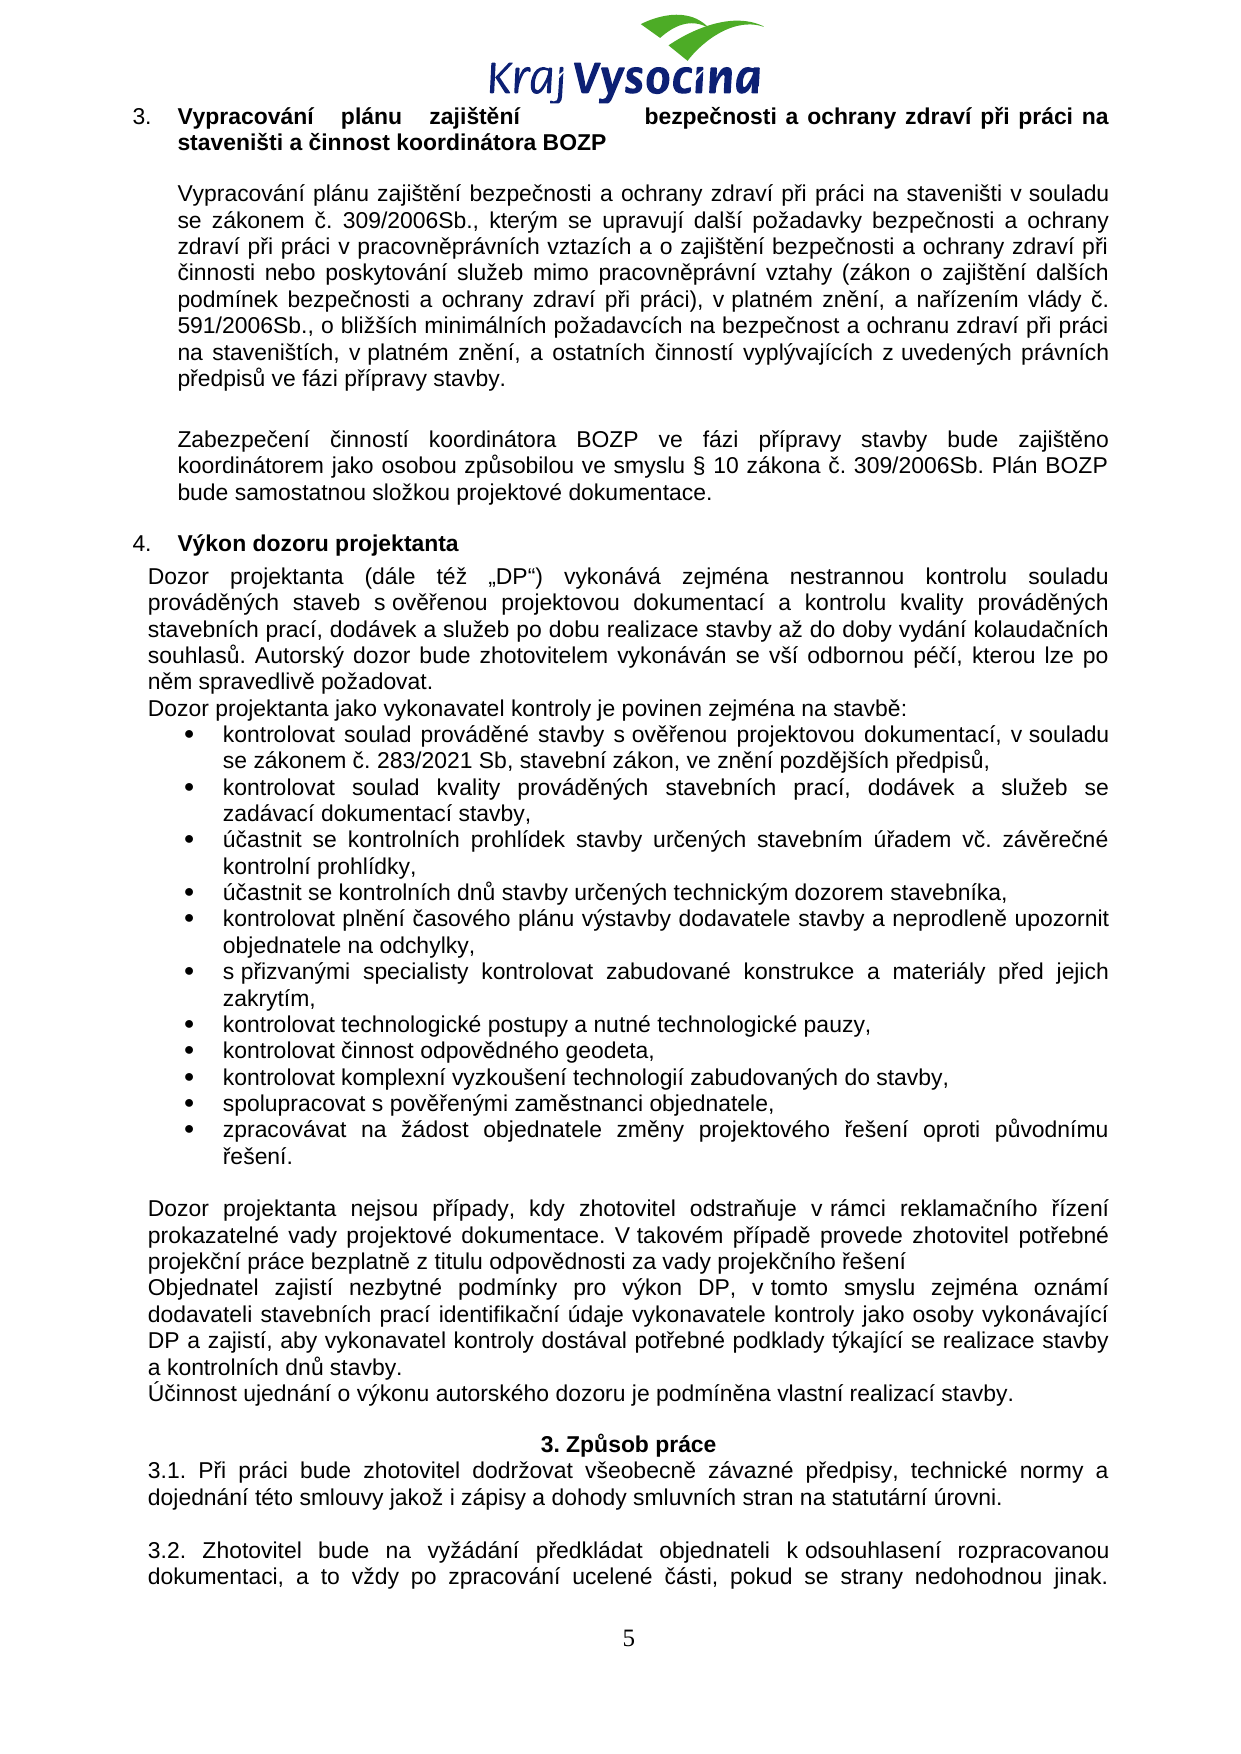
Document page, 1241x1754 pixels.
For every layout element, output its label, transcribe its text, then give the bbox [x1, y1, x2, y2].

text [148, 1537, 1109, 1589]
subtitle 3. Způsob práce [148, 1431, 1109, 1457]
list spolupracovat s pověřenými zaměstnanci objednatele, [185, 1090, 1109, 1116]
list účastnit se kontrolních prohlídek stavby určených stavebním úřadem vč. závěrečné kontrolní prohlídky, [185, 826, 1109, 879]
text 3.1. Při práci bude zhotovitel dodržovat všeobecně závazné předpisy, technické normy a dojednání této smlouvy jakož i zápisy a dohody smluvních stran na statutární úrovni. [148, 1457, 1109, 1510]
text Dozor projektanta nejsou případy, kdy zhotovitel odstraňuje v rámci reklamačního řízení prokazatelné vady projektové dokumentace. V takovém případě provede zhotovitel potřebné projekční práce bezplatně z titulu odpovědnosti za vady projekčního řešení [148, 1195, 1109, 1274]
subtitle Vypracování plánu zajištění bezpečnosti a ochrany zdraví při práci na staveništi a činnost koordinátora BOZP [132, 103, 1109, 155]
list kontrolovat plnění časového plánu výstavby dodavatele stavby a neprodleně upozornit objednatele na odchylky, [185, 905, 1109, 958]
list kontrolovat činnost odpovědného geodeta, [185, 1037, 1109, 1063]
list kontrolovat soulad prováděné stavby s ověřenou projektovou dokumentací, v souladu se zákonem č. 283/2021 Sb, stavební zákon, ve znění pozdějších předpisů, [185, 721, 1109, 774]
text Dozor projektanta jako vykonavatel kontroly je povinen zejména na stavbě: [148, 694, 1109, 721]
subtitle Výkon dozoru projektanta [132, 530, 1109, 557]
text Účinnost ujednání o výkonu autorského dozoru je podmíněna vlastní realizací stavby. [148, 1380, 1109, 1406]
list s přizvanými specialisty kontrolovat zabudované konstrukce a materiály před jejich zakrytím, [185, 958, 1109, 1011]
text Zabezpečení činností koordinátora BOZP ve fázi přípravy stavby bude zajištěno koordinátorem jako osobou způsobilou ve smyslu § 10 zákona č. 309/2006Sb. Plán BOZP bude samostatnou složkou projektové dokumentace. [177, 426, 1109, 505]
list kontrolovat soulad kvality prováděných stavebních prací, dodávek a služeb se zadávací dokumentací stavby, [185, 774, 1109, 826]
list kontrolovat technologické postupy a nutné technologické pauzy, [185, 1011, 1109, 1037]
text Objednatel zajistí nezbytné podmínky pro výkon DP, v tomto smyslu zejména oznámí dodavateli stavebních prací identifikační údaje vykonavatele kontroly jako osoby vykonávající DP a zajistí, aby vykonavatel kontroly dostával potřebné podklady týkající se realizace stavby a kontrolních dnů stavby. [148, 1274, 1109, 1380]
list kontrolovat komplexní vyzkoušení technologií zabudovaných do stavby, [185, 1063, 1109, 1090]
text Dozor projektanta (dále též „DP“) vykonává zejména nestrannou kontrolu souladu prováděných staveb s ověřenou projektovou dokumentací a kontrolu kvality prováděných stavebních prací, dodávek a služeb po dobu realizace stavby až do doby vydání kolaudačních souhlasů. Autorský dozor bude zhotovitelem vykonáván se vší odbornou péčí, kterou lze po něm spravedlivě požadovat. [148, 563, 1109, 694]
subtitle Vypracování plánu zajištění bezpečnosti a ochrany zdraví při práci na staveništi v souladu se zákonem č. 309/2006Sb., kterým se upravují další požadavky bezpečnosti a ochrany zdraví při práci v pracovněprávních vztazích a o zajištění bezpečnosti a ochrany zdraví při činnosti nebo poskytování služeb mimo pracovněprávní vztahy (zákon o zajištění dalších podmínek bezpečnosti a ochrany zdraví při práci), v platném znění, a nařízením vlády č. 591/2006Sb., o bližších minimálních požadavcích na bezpečnost a ochranu zdraví při práci na staveništích, v platném znění, a ostatních činností vyplývajících z uvedených právních předpisů ve fázi přípravy stavby. [177, 180, 1109, 391]
list účastnit se kontrolních dnů stavby určených technickým dozorem stavebníka, [185, 879, 1109, 905]
list zpracovávat na žádost objednatele změny projektového řešení oproti původnímu řešení. [185, 1116, 1109, 1169]
